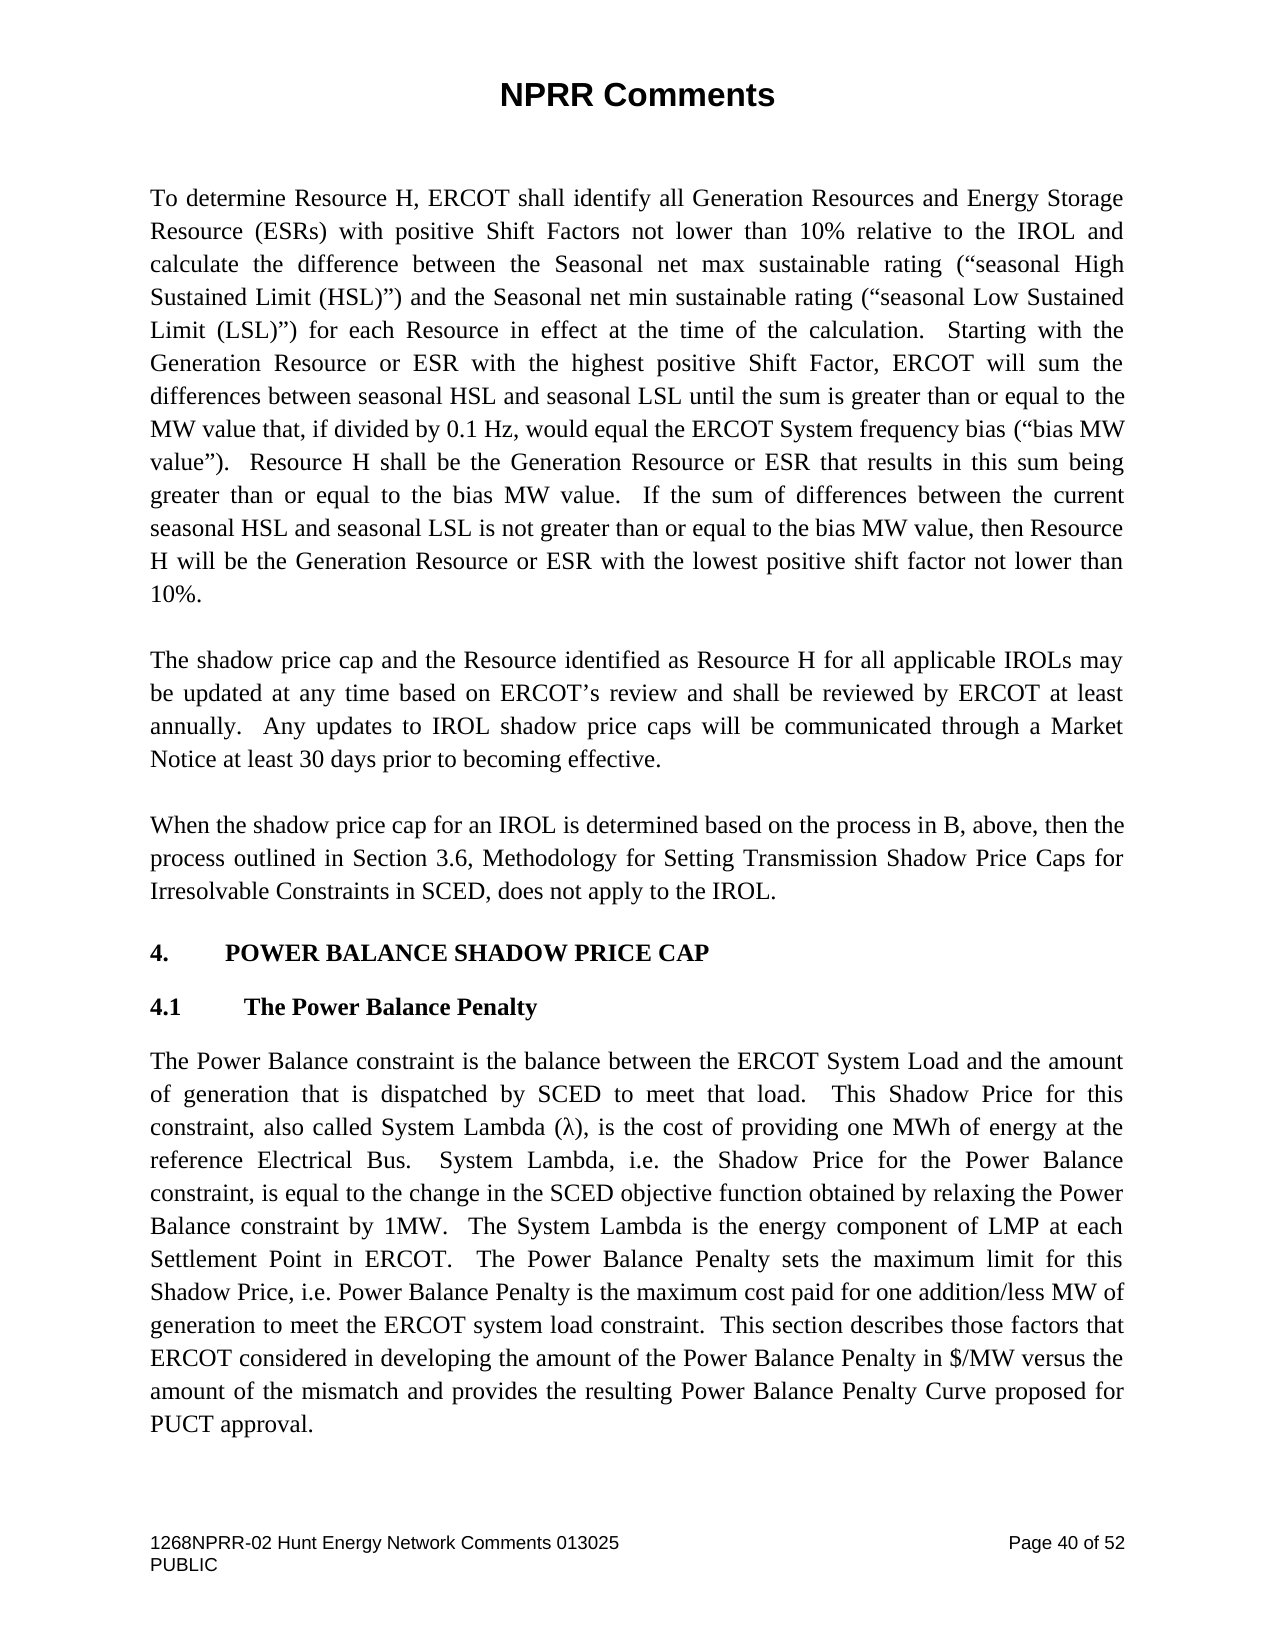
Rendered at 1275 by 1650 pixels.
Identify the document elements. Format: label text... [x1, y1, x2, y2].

text The shadow price cap and the Resource identified as Resource H for all applicable IROLs may be updated at any time based on ERCOT’s review and shall be reviewed by ERCOT at least annually. Any updates to IROL shadow price caps will be communicated through a Market Notice at least 30 days prior to becoming effective. [150, 645, 1125, 773]
text 4. Power Balance Shadow Price Cap [150, 938, 1125, 967]
text 4.1 The Power Balance Penalty [150, 992, 1125, 1021]
text When the shadow price cap for an IROL is determined based on the process in B, above, then the process outlined in Section 3.6, Methodology for Setting Transmission Shadow Price Caps for Irresolvable Constraints in SCED, does not apply to the IROL. [150, 810, 1125, 905]
text The Power Balance constraint is the balance between the ERCOT System Load and the amount of generation that is dispatched by SCED to meet that load. This Shadow Price for this constraint, also called System Lambda (λ), is the cost of providing one MWh of energy at the reference Electrical Bus. System Lambda, i.e. the Shadow Price for the Power Balance constraint, is equal to the change in the SCED objective function obtained by relaxing the Power Balance constraint by 1MW. The System Lambda is the energy component of LMP at each Settlement Point in ERCOT. The Power Balance Penalty sets the maximum limit for this Shadow Price, i.e. Power Balance Penalty is the maximum cost paid for one addition/less MW of generation to meet the ERCOT system load constraint. This section describes those factors that ERCOT considered in developing the amount of the Power Balance Penalty in $/MW versus the amount of the mismatch and provides the resulting Power Balance Penalty Curve proposed for PUCT approval. [150, 1046, 1125, 1438]
text To determine Resource H, ERCOT shall identify all Generation Resources and Energy Storage Resource (ESRs) with positive Shift Factors not lower than 10% relative to the IROL and calculate the difference between the Seasonal net max sustainable rating (“seasonal High Sustained Limit (HSL)”) and the Seasonal net min sustainable rating (“seasonal Low Sustained Limit (LSL)”) for each Resource in effect at the time of the calculation. Starting with the Generation Resource or ESR with the highest positive Shift Factor, ERCOT will sum the differences between seasonal HSL and seasonal LSL until the sum is greater than or equal to the MW value that, if divided by 0.1 Hz, would equal the ERCOT System frequency bias (“bias MW value”). Resource H shall be the Generation Resource or ESR that results in this sum being greater than or equal to the bias MW value. If the sum of differences between the current seasonal HSL and seasonal LSL is not greater than or equal to the bias MW value, then Resource H will be the Generation Resource or ESR with the lowest positive shift factor not lower than 10%. [150, 183, 1125, 608]
